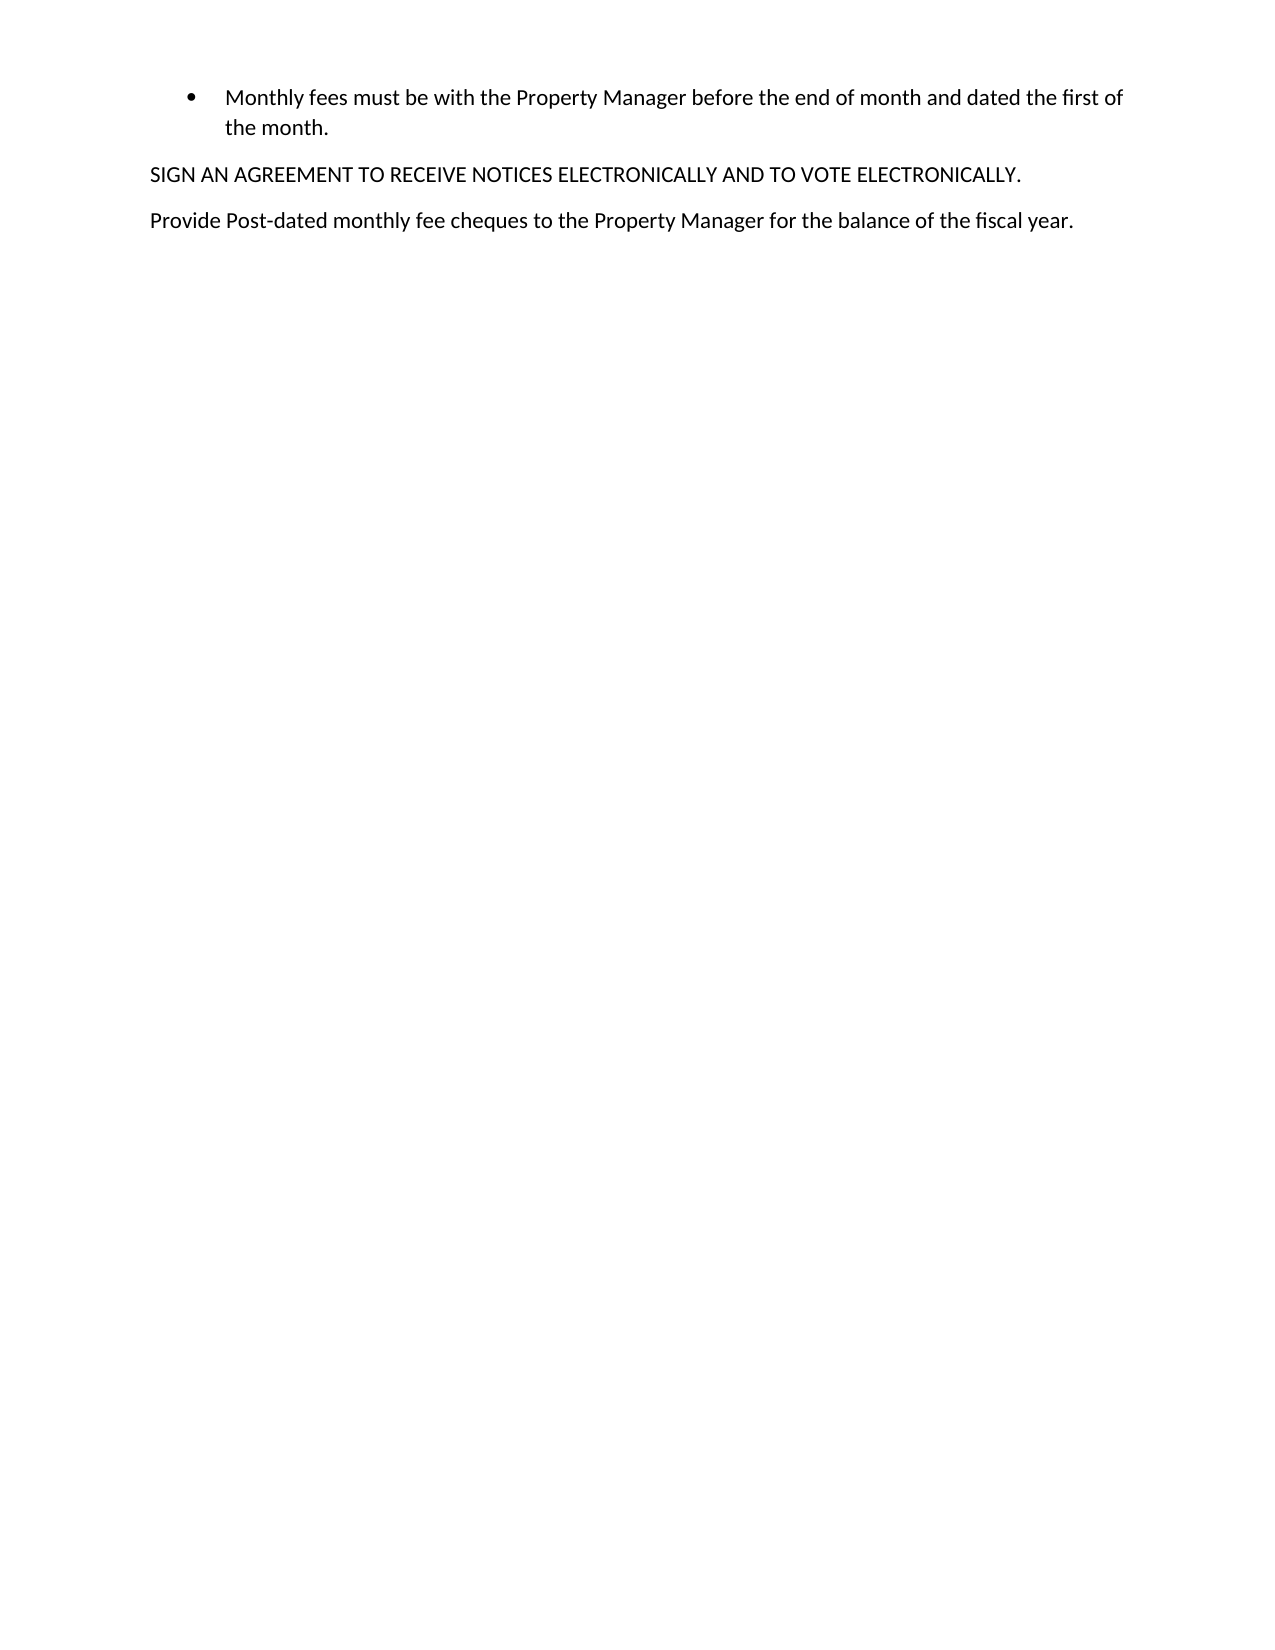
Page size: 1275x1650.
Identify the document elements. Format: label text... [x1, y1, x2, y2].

text Sign an Agreement to receive notices electronically and to vote electronically. [150, 160, 1125, 188]
list Monthly fees must be with the Property Manager before the end of month and dated the first of the month. [187, 83, 1125, 141]
text Provide Post-dated monthly fee cheques to the Property Manager for the balance of the fiscal year. [150, 207, 1125, 235]
